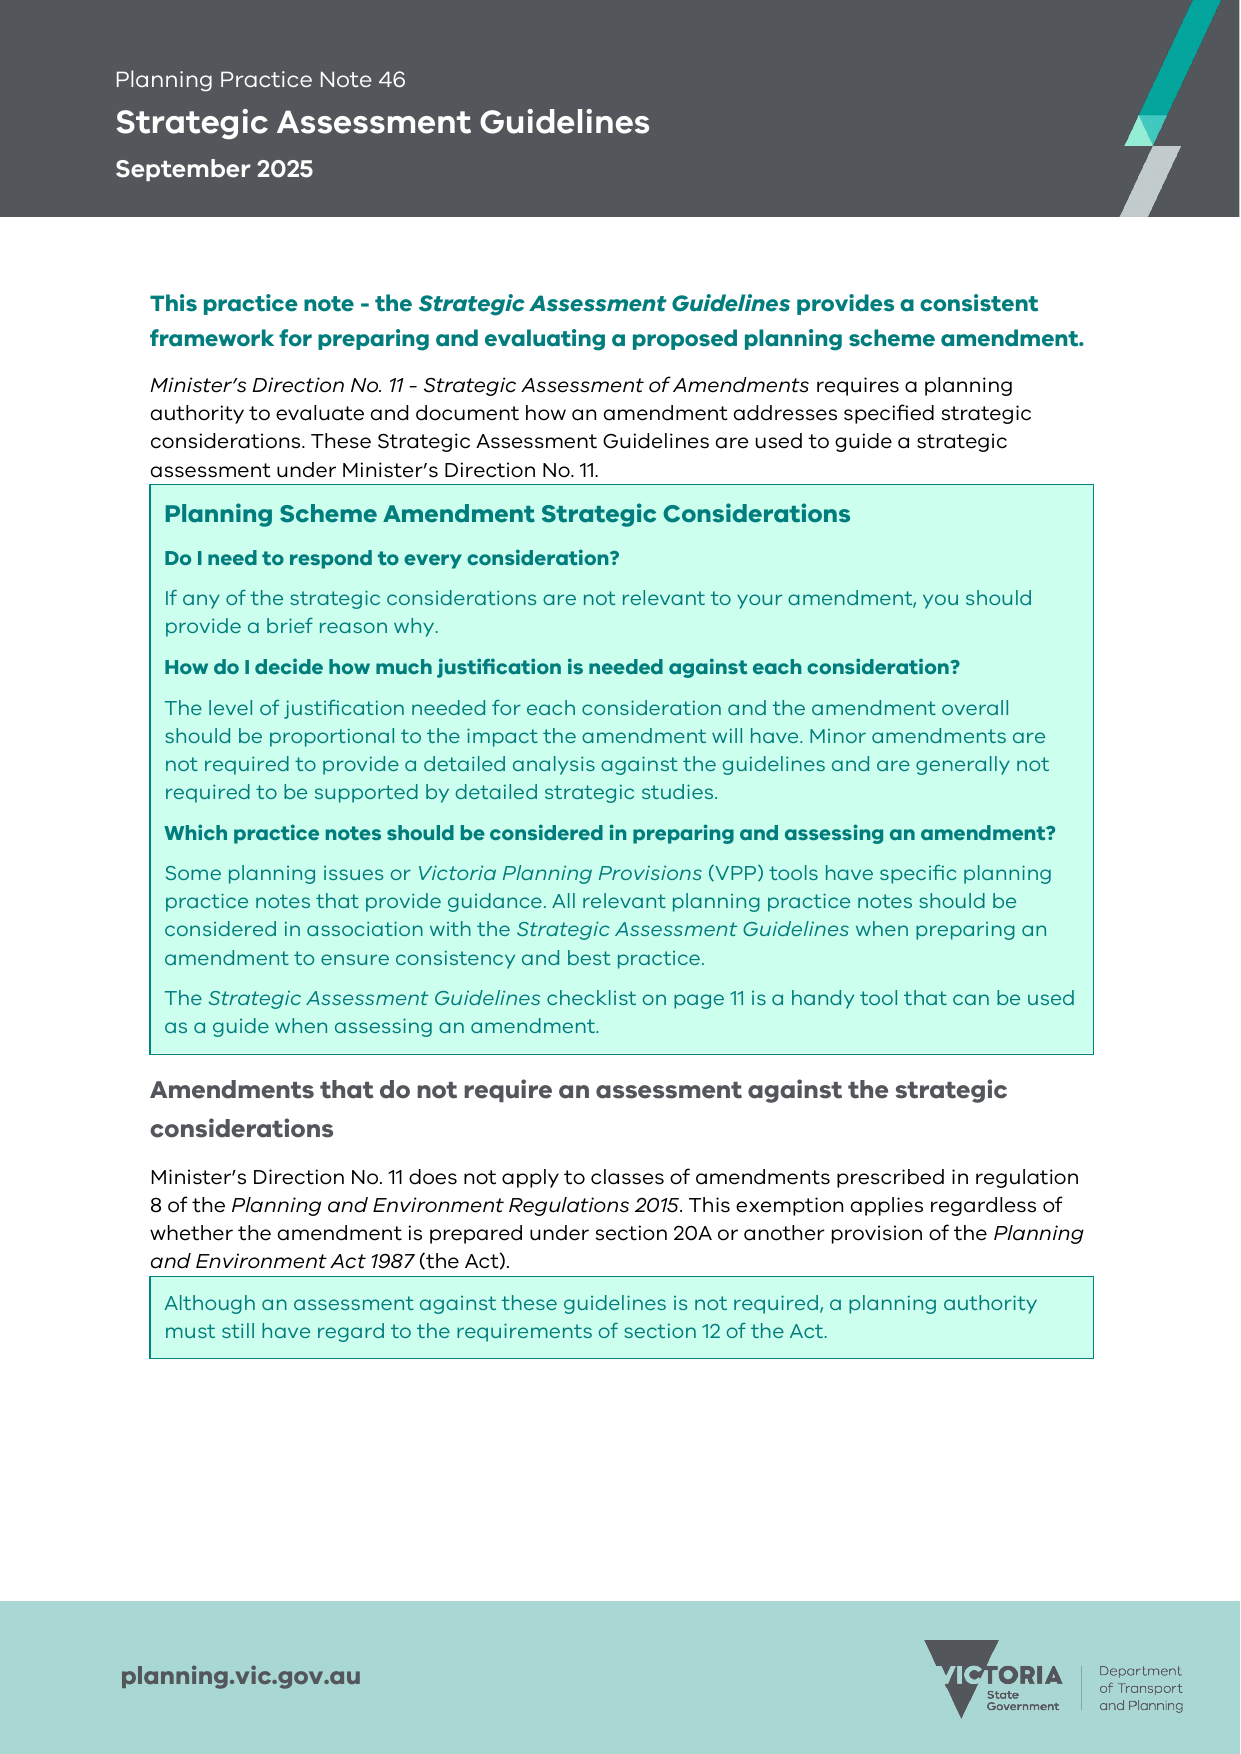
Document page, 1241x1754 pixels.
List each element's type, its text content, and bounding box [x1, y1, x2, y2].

picture [0, 0, 1240, 217]
text Minister’s Direction No. 11 - Strategic Assessment of Amendments requires a planning authority to evaluate and document how an amendment addresses specified strategic considerations. These Strategic Assessment Guidelines are used to guide a strategic assessment under Minister’s Direction No. 11. [150, 372, 1090, 484]
text Minister’s Direction No. 11 does not apply to classes of amendments prescribed in regulation 8 of the Planning and Environment Regulations 2015. This exemption applies regardless of whether the amendment is prepared under section 20A or another provision of the Planning and Environment Act 1987 (the Act). [150, 1163, 1090, 1276]
picture [0, 1601, 1241, 1754]
table_header Although an assessment against these guidelines is not required, a planning authority must still have regard to the requirements of section 12 of the Act. [151, 1277, 1093, 1358]
subtitle This practice note - the Strategic Assessment Guidelines provides a consistent framework for preparing and evaluating a proposed planning scheme amendment. [150, 288, 1090, 355]
subtitle Amendments that do not require an assessment against the strategic considerations [150, 1073, 1090, 1146]
table_header Planning Scheme Amendment Strategic Considerations Do I need to respond to every consideration? If any of the strategic considerations are not relevant to your amendment, you should provide a brief reason why. How do I decide how much justification is needed against each consideration? The level of justification needed for each consideration and the amendment overall should be proportional to the impact the amendment will have. Minor amendments are not required to provide a detailed analysis against the guidelines and are generally not required to be supported by detailed strategic studies. Which practice notes should be considered in preparing and assessing an amendment? Some planning issues or Victoria Planning Provisions (VPP) tools have specific planning practice notes that provide guidance. All relevant planning practice notes should be considered in association with the Strategic Assessment Guidelines when preparing an amendment to ensure consistency and best practice. The Strategic Assessment Guidelines checklist on page 11 is a handy tool that can be used as a guide when assessing an amendment. [151, 485, 1093, 1053]
